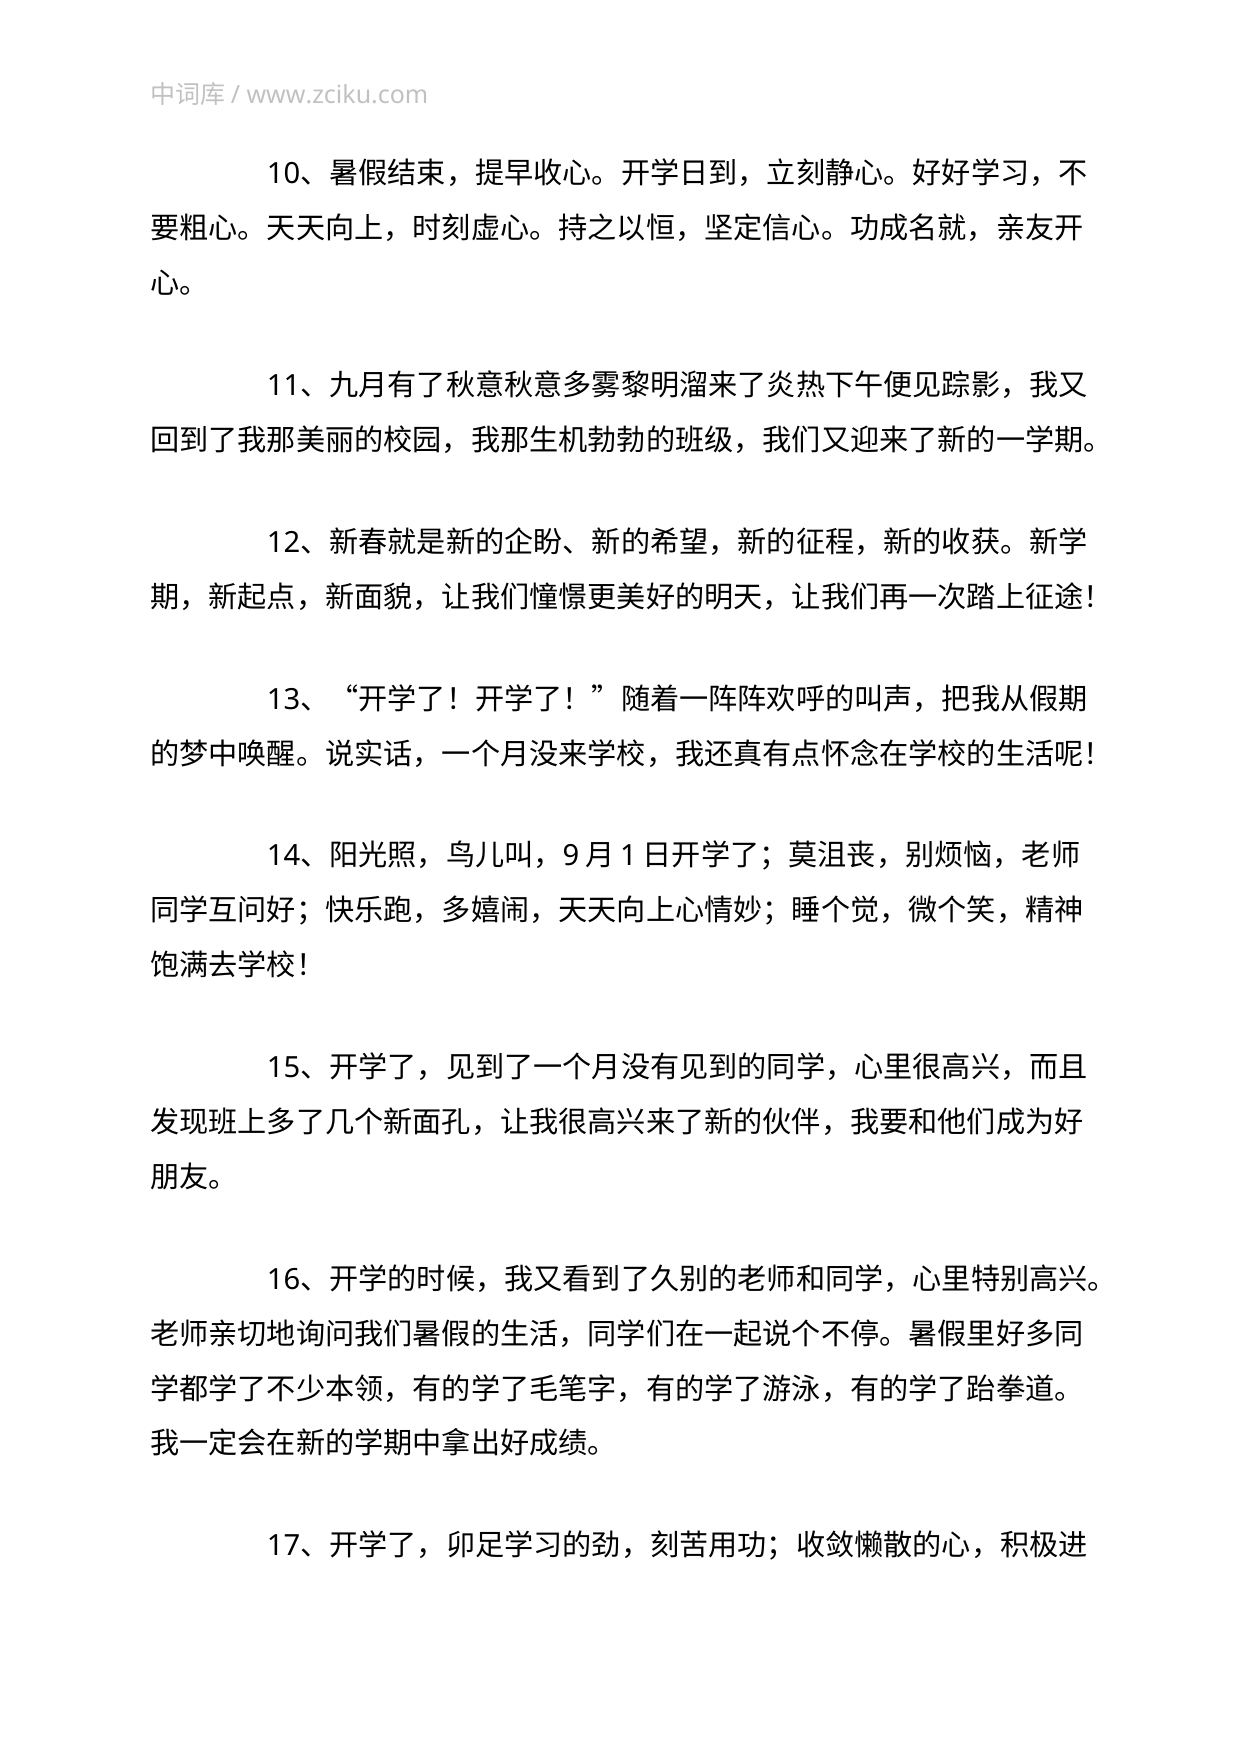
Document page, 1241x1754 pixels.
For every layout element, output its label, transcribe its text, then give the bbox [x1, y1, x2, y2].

text 10、暑假结束，提早收心。开学日到，立刻静心。好好学习，不要粗心。天天向上，时刻虚心。持之以恒，坚定信心。功成名就，亲友开心。 [150, 150, 1090, 302]
text 16、开学的时候，我又看到了久别的老师和同学，心里特别高兴。老师亲切地询问我们暑假的生活，同学们在一起说个不停。暑假里好多同学都学了不少本领，有的学了毛笔字，有的学了游泳，有的学了跆拳道。我一定会在新的学期中拿出好成绩。 [150, 1255, 1090, 1462]
text 14、阳光照，鸟儿叫，9月1日开学了；莫沮丧，别烦恼，老师同学互问好；快乐跑，多嬉闹，天天向上心情妙；睡个觉，微个笑，精神饱满去学校！ [150, 832, 1090, 984]
text 13、“开学了！开学了！”随着一阵阵欢呼的叫声，把我从假期的梦中唤醒。说实话，一个月没来学校，我还真有点怀念在学校的生活呢！ [150, 675, 1090, 772]
text 11、九月有了秋意秋意多雾黎明溜来了炎热下午便见踪影，我又回到了我那美丽的校园，我那生机勃勃的班级，我们又迎来了新的一学期。 [150, 362, 1090, 459]
text 12、新春就是新的企盼、新的希望，新的征程，新的收获。新学期，新起点，新面貌，让我们憧憬更美好的明天，让我们再一次踏上征途！ [150, 518, 1090, 616]
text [150, 1522, 1090, 1564]
text 15、开学了，见到了一个月没有见到的同学，心里很高兴，而且发现班上多了几个新面孔，让我很高兴来了新的伙伴，我要和他们成为好朋友。 [150, 1044, 1090, 1196]
